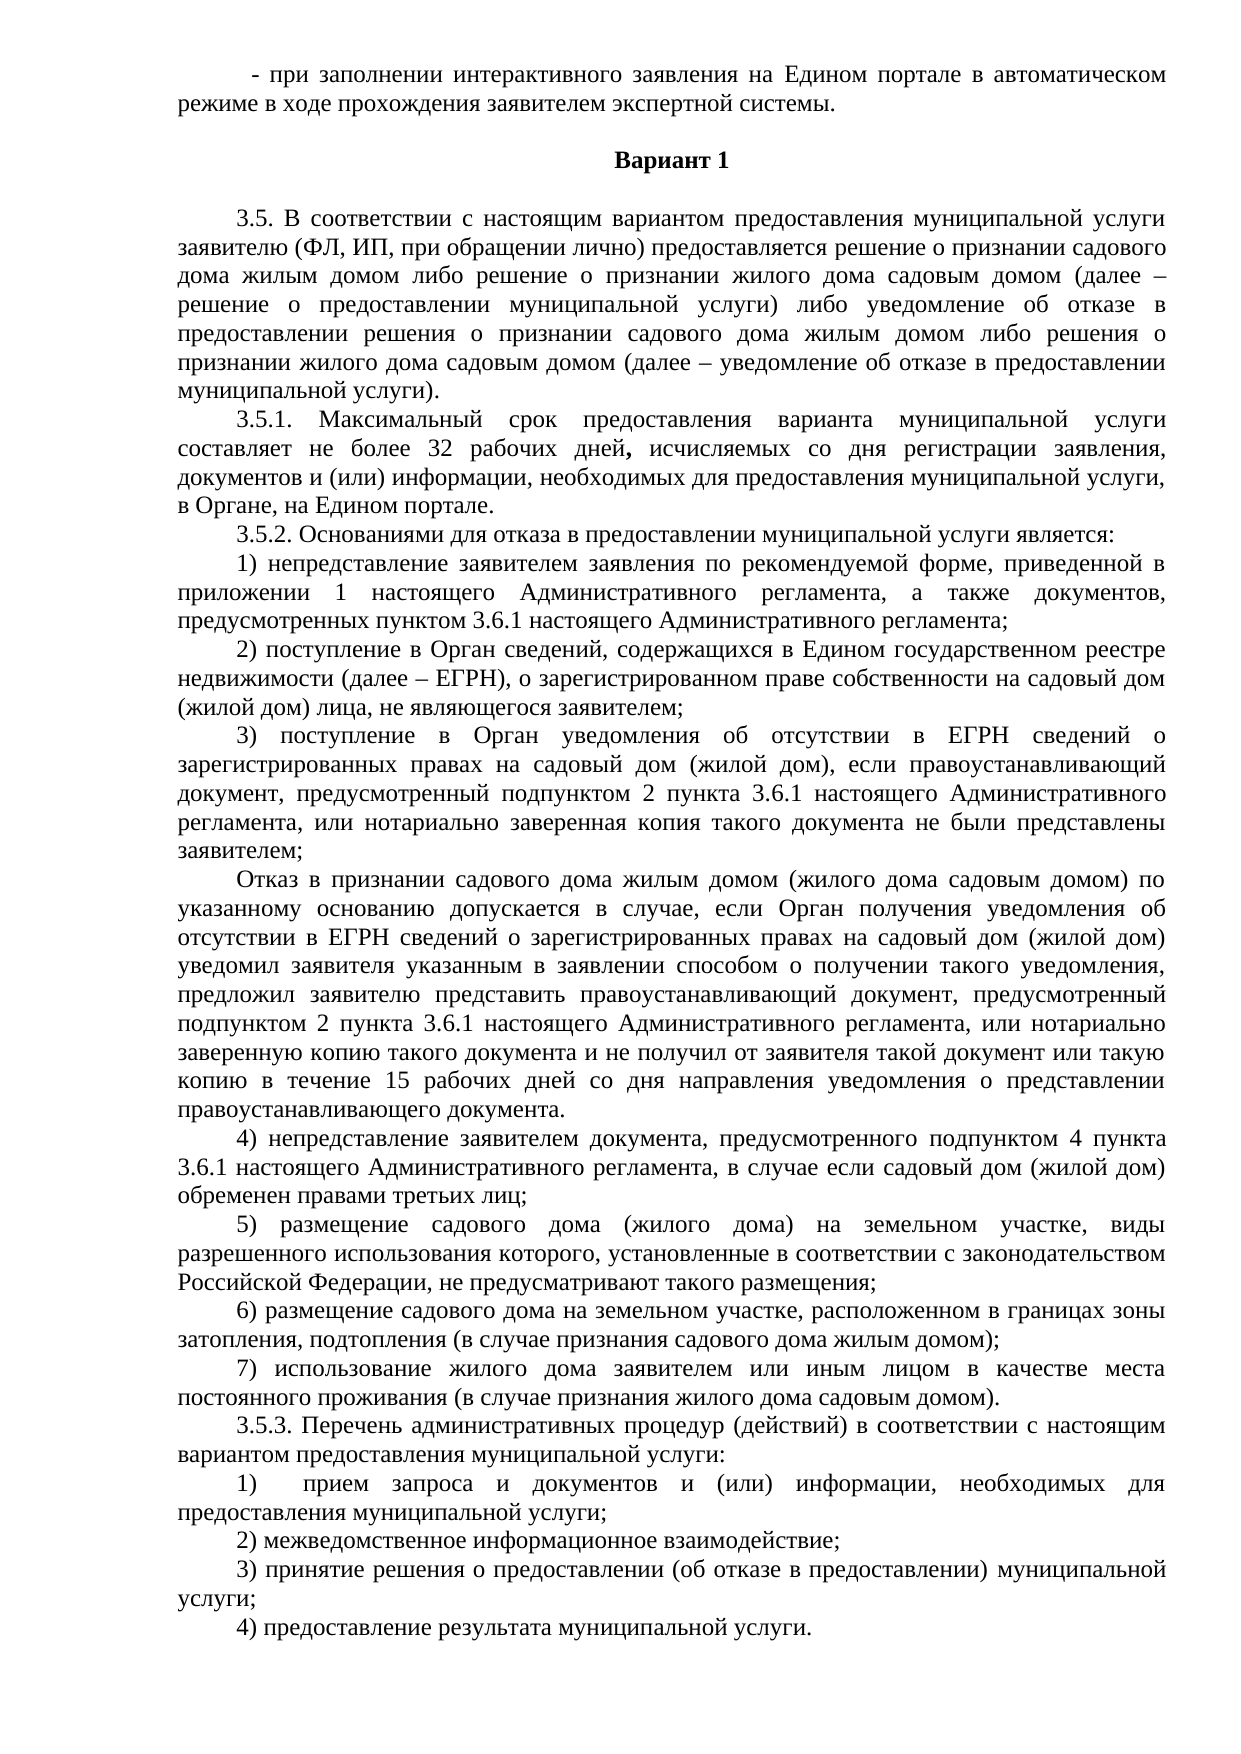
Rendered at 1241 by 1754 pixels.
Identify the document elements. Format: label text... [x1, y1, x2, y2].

text 2) межведомственное информационное взаимодействие; [177, 1525, 1167, 1554]
text 7) использование жилого дома заявителем или иным лицом в качестве места постоянного проживания (в случае признания жилого дома садовым домом). [177, 1353, 1167, 1410]
text 5) размещение садового дома (жилого дома) на земельном участке, виды разрешенного использования которого, установленные в соответствии с законодательством Российской Федерации, не предусматривают такого размещения; [177, 1209, 1167, 1295]
text 1) непредставление заявителем заявления по рекомендуемой форме, приведенной в приложении 1 настоящего Административного регламента, а также документов, предусмотренных пунктом 3.6.1 настоящего Административного регламента; [177, 548, 1167, 634]
text 2) поступление в Орган сведений, содержащихся в Едином государственном реестре недвижимости (далее – ЕГРН), о зарегистрированном праве собственности на садовый дом (жилой дом) лица, не являющегося заявителем; [177, 634, 1167, 720]
text 1) прием запроса и документов и (или) информации, необходимых для предоставления муниципальной услуги; [177, 1468, 1167, 1525]
text 6) размещение садового дома на земельном участке, расположенном в границах зоны затопления, подтопления (в случае признания садового дома жилым домом); [177, 1295, 1167, 1353]
text 4) непредставление заявителем документа, предусмотренного подпунктом 4 пункта 3.6.1 настоящего Административного регламента, в случае если садовый дом (жилой дом) обременен правами третьих лиц; [177, 1123, 1167, 1209]
text - при заполнении интерактивного заявления на Едином портале в автоматическом режиме в ходе прохождения заявителем экспертной системы. [177, 59, 1167, 117]
text Вариант 1 [177, 145, 1167, 174]
text 3.5. В соответствии с настоящим вариантом предоставления муниципальной услуги заявителю (ФЛ, ИП, при обращении лично) предоставляется решение о признании садового дома жилым домом либо решение о признании жилого дома садовым домом (далее – решение о предоставлении муниципальной услуги) либо уведомление об отказе в предоставлении решения о признании садового дома жилым домом либо решения о признании жилого дома садовым домом (далее – уведомление об отказе в предоставлении муниципальной услуги). [177, 203, 1167, 404]
text 3) принятие решения о предоставлении (об отказе в предоставлении) муниципальной услуги; [177, 1554, 1167, 1612]
text 3.5.1. Максимальный срок предоставления варианта муниципальной услуги составляет не более 32 рабочих дней, исчисляемых со дня регистрации заявления, документов и (или) информации, необходимых для предоставления муниципальной услуги, в Органе, на Едином портале. [177, 404, 1167, 519]
text 3.5.3. Перечень административных процедур (действий) в соответствии с настоящим вариантом предоставления муниципальной услуги: [177, 1410, 1167, 1468]
text 3) поступление в Орган уведомления об отсутствии в ЕГРН сведений о зарегистрированных правах на садовый дом (жилой дом), если правоустанавливающий документ, предусмотренный подпунктом 2 пункта 3.6.1 настоящего Административного регламента, или нотариально заверенная копия такого документа не были представлены заявителем; [177, 720, 1167, 864]
text 3.5.2. Основаниями для отказа в предоставлении муниципальной услуги является: [177, 519, 1167, 548]
text Отказ в признании садового дома жилым домом (жилого дома садовым домом) по указанному основанию допускается в случае, если Орган получения уведомления об отсутствии в ЕГРН сведений о зарегистрированных правах на садовый дом (жилой дом) уведомил заявителя указанным в заявлении способом о получении такого уведомления, предложил заявителю представить правоустанавливающий документ, предусмотренный подпунктом 2 пункта 3.6.1 настоящего Административного регламента, или нотариально заверенную копию такого документа и не получил от заявителя такой документ или такую копию в течение 15 рабочих дней со дня направления уведомления о представлении правоустанавливающего документа. [177, 864, 1167, 1123]
text 4) предоставление результата муниципальной услуги. [177, 1612, 1167, 1640]
